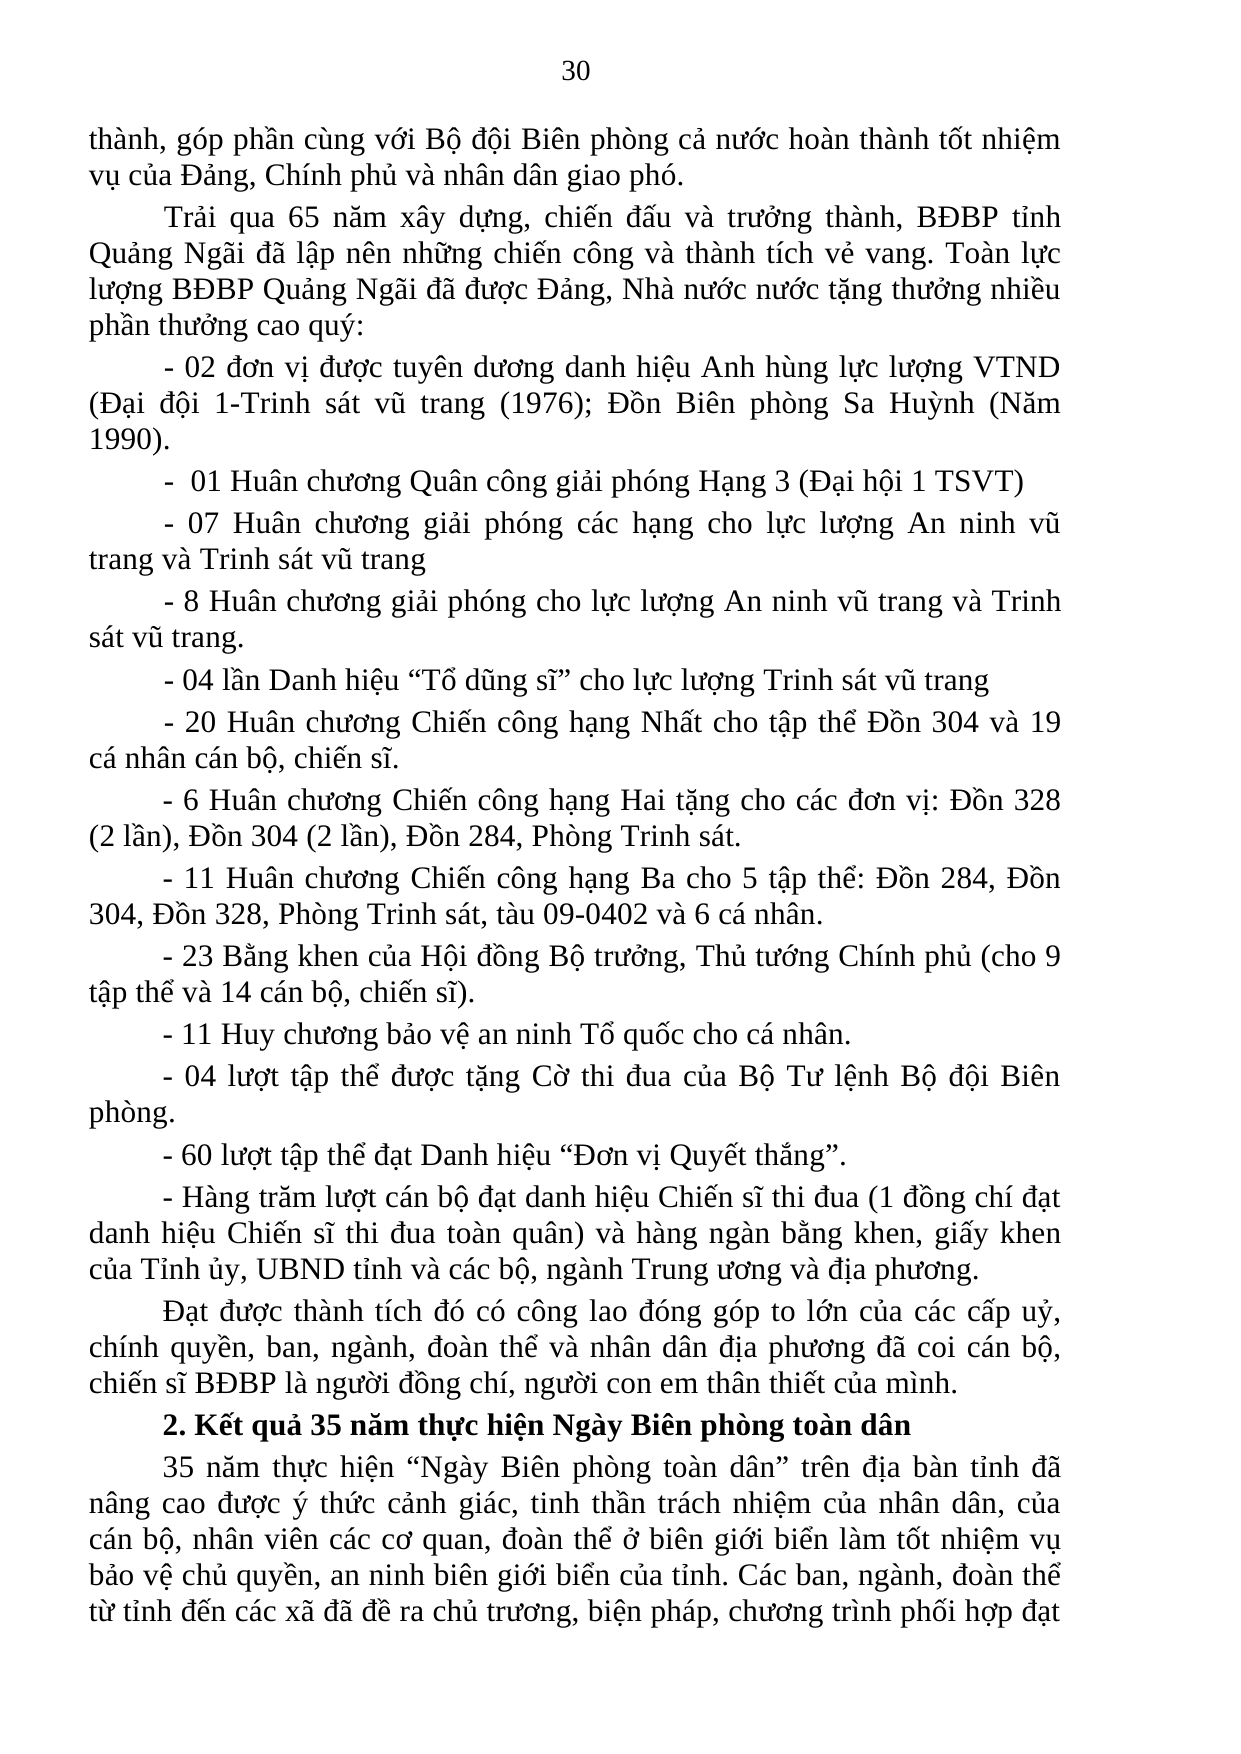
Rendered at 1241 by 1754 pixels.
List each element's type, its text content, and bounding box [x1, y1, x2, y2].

text - Hàng trăm lượt cán bộ đạt danh hiệu Chiến sĩ thi đua (1 đồng chí đạt danh hiệu Chiến sĩ thi đua toàn quân) và hàng ngàn bằng khen, giấy khen của Tỉnh ủy, UBND tỉnh và các bộ, ngành Trung ương và địa phương. [89, 1178, 1063, 1286]
text Đạt được thành tích đó có công lao đóng góp to lớn của các cấp uỷ, chính quyền, ban, ngành, đoàn thể và nhân dân địa phương đã coi cán bộ, chiến sĩ BĐBP là người đồng chí, người con em thân thiết của mình. [89, 1292, 1063, 1400]
text - 11 Huy chương bảo vệ an ninh Tổ quốc cho cá nhân. [89, 1016, 1063, 1051]
text 2. Kết quả 35 năm thực hiện Ngày Biên phòng toàn dân [89, 1406, 1063, 1442]
text - 07 Huân chương giải phóng các hạng cho lực lượng An ninh vũ trang và Trinh sát vũ trang [89, 504, 1063, 576]
text - 20 Huân chương Chiến công hạng Nhất cho tập thể Đồn 304 và 19 cá nhân cán bộ, chiến sĩ. [89, 703, 1063, 775]
text - 04 lần Danh hiệu “Tổ dũng sĩ” cho lực lượng Trinh sát vũ trang [89, 661, 1063, 697]
text - 04 lượt tập thể được tặng Cờ thi đua của Bộ Tư lệnh Bộ đội Biên phòng. [89, 1058, 1063, 1129]
text - 6 Huân chương Chiến công hạng Hai tặng cho các đơn vị: Đồn 328 (2 lần), Đồn 304 (2 lần), Đồn 284, Phòng Trinh sát. [89, 781, 1063, 853]
text - 01 Huân chương Quân công giải phóng Hạng 3 (Đại hội 1 TSVT) [89, 462, 1063, 498]
text - 8 Huân chương giải phóng cho lực lượng An ninh vũ trang và Trinh sát vũ trang. [89, 583, 1063, 654]
text - 60 lượt tập thể đạt Danh hiệu “Đơn vị Quyết thắng”. [89, 1136, 1063, 1172]
text - 02 đơn vị được tuyên dương danh hiệu Anh hùng lực lượng VTND (Đại đội 1-Trinh sát vũ trang (1976); Đồn Biên phòng Sa Huỳnh (Năm 1990). [89, 348, 1063, 456]
text - 11 Huân chương Chiến công hạng Ba cho 5 tập thể: Đồn 284, Đồn 304, Đồn 328, Phòng Trinh sát, tàu 09-0402 và 6 cá nhân. [89, 859, 1063, 931]
text Trải qua 65 năm xây dựng, chiến đấu và trưởng thành, BĐBP tỉnh Quảng Ngãi đã lập nên những chiến công và thành tích vẻ vang. Toàn lực lượng BĐBP Quảng Ngãi đã được Đảng, Nhà nước nước tặng thưởng nhiều phần thưởng cao quý: [89, 198, 1063, 342]
text - 23 Bằng khen của Hội đồng Bộ trưởng, Thủ tướng Chính phủ (cho 9 tập thể và 14 cán bộ, chiến sĩ). [89, 937, 1063, 1009]
